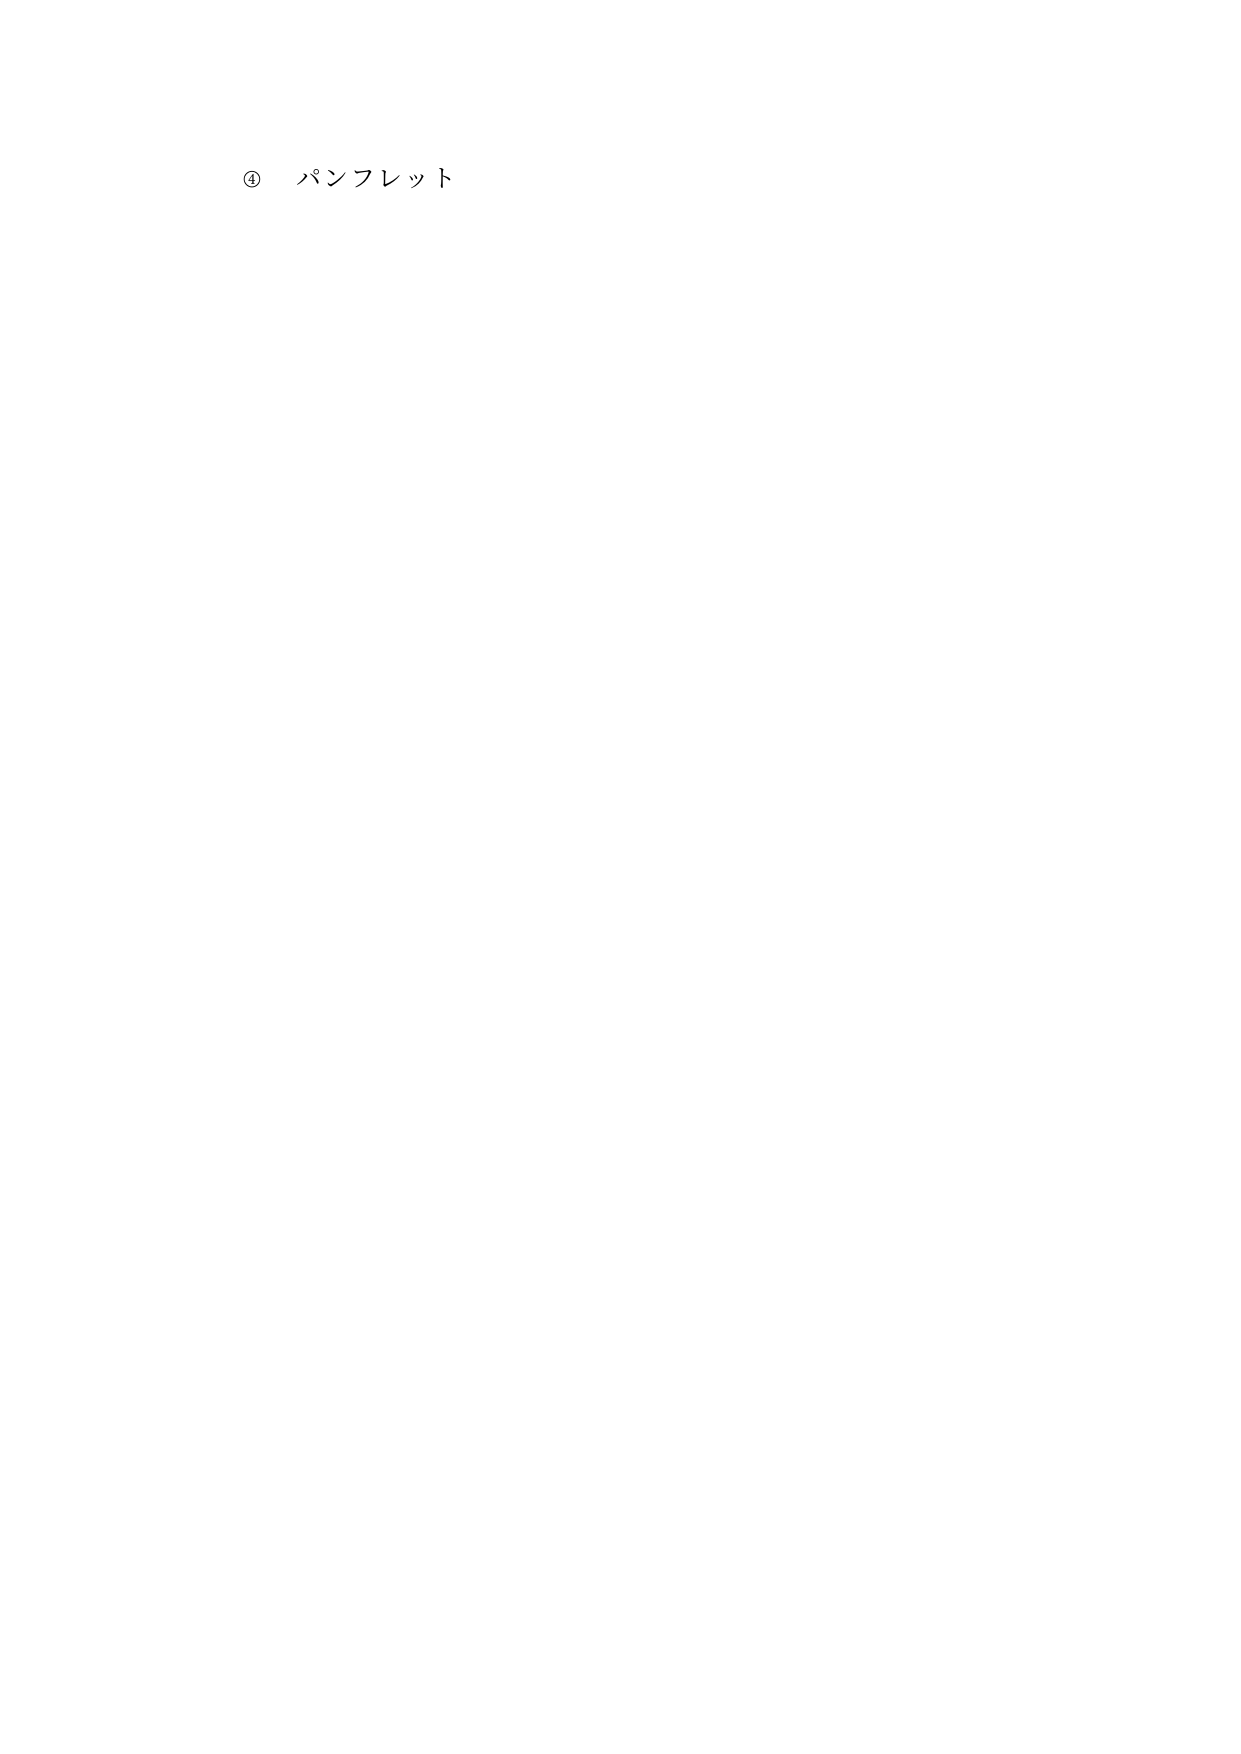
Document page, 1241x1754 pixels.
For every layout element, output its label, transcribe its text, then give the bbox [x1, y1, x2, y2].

text ④パンフレット [161, 155, 1109, 199]
